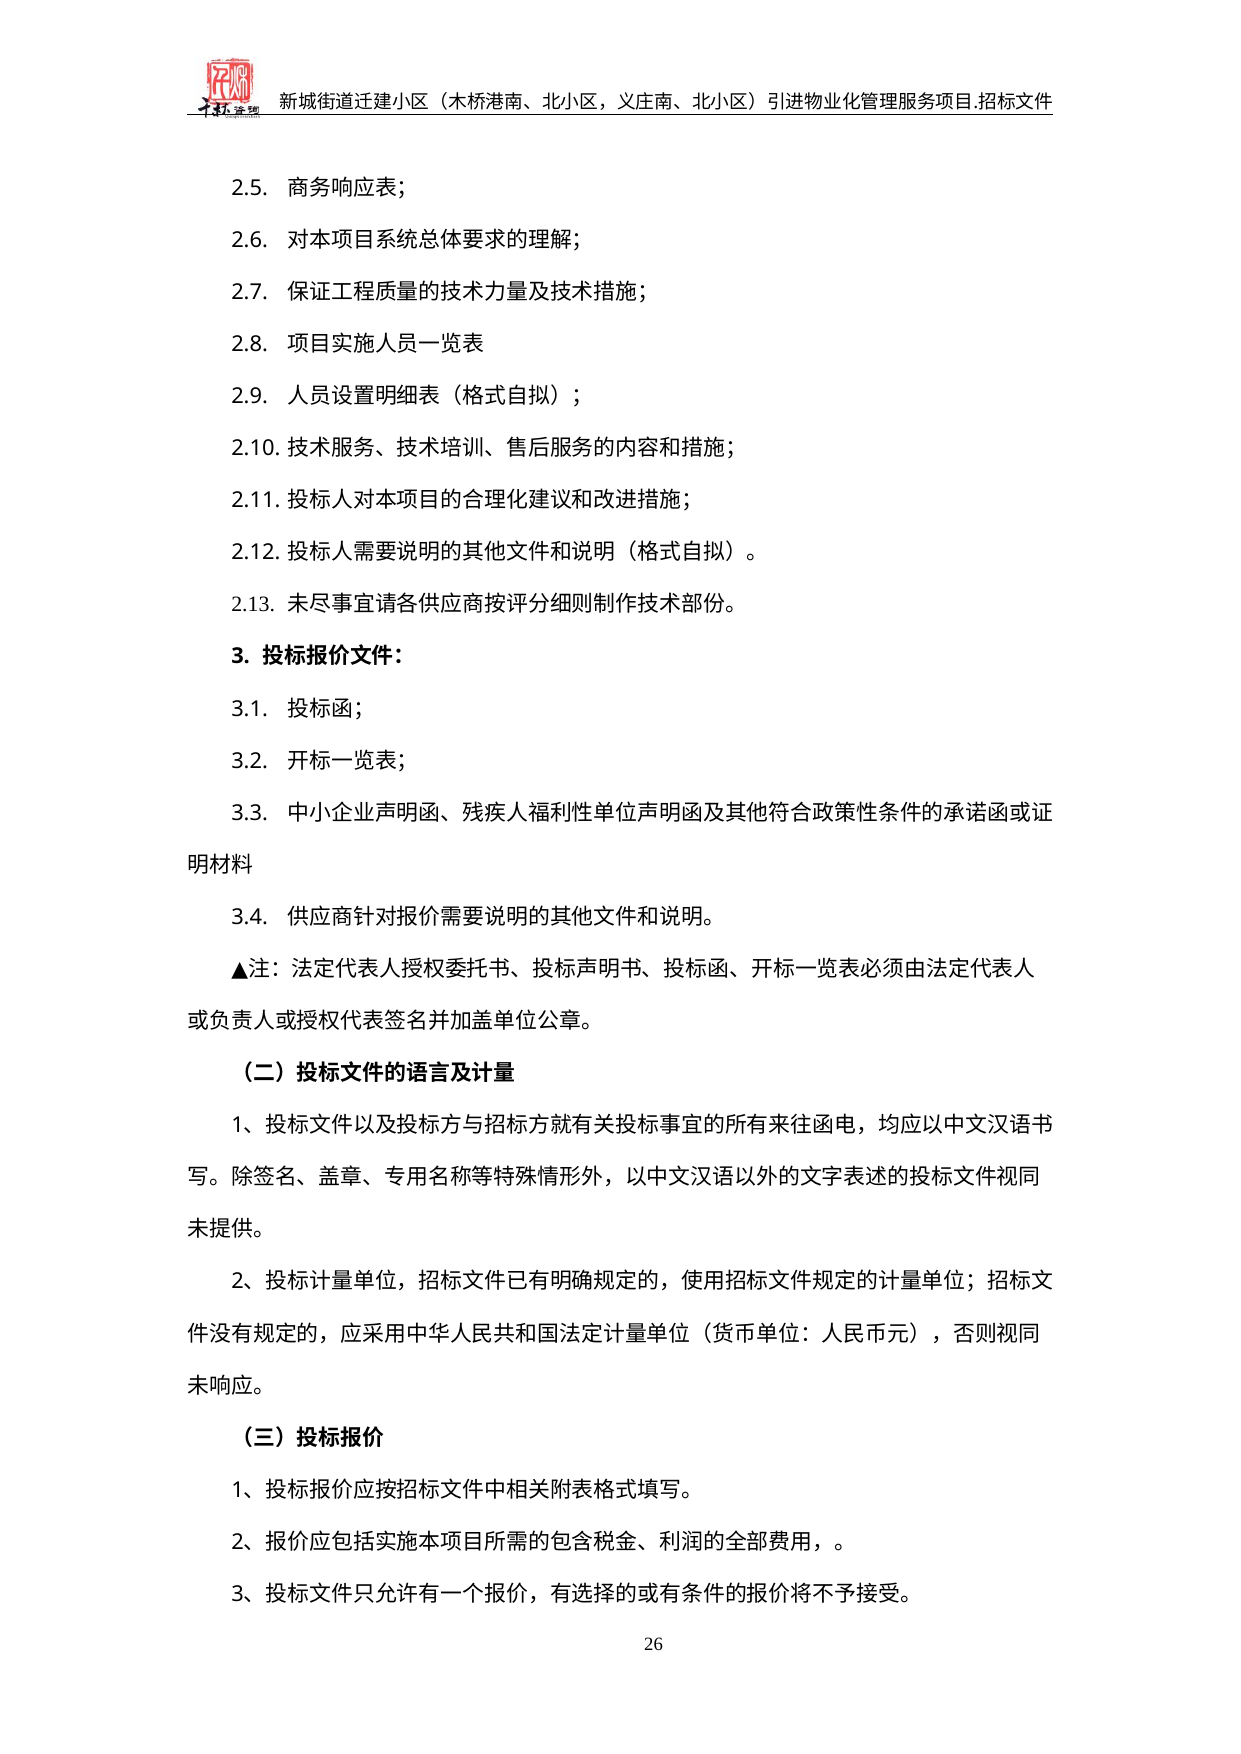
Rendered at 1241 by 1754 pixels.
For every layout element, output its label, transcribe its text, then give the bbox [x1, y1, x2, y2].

list 人员设置明细表（格式自拟）； [187, 362, 1053, 414]
picture [196, 115, 261, 119]
text 2、投标计量单位，招标文件已有明确规定的，使用招标文件规定的计量单位；招标文件没有规定的，应采用中华人民共和国法定计量单位（货币单位：人民币元），否则视同未响应。 [187, 1247, 1053, 1403]
text 1、投标文件以及投标方与招标方就有关投标事宜的所有来往函电，均应以中文汉语书写。除签名、盖章、专用名称等特殊情形外，以中文汉语以外的文字表述的投标文件视同未提供。 [187, 1091, 1053, 1247]
list 对本项目系统总体要求的理解； [187, 206, 1053, 258]
list 投标报价文件： [187, 622, 1053, 674]
text ▲注：法定代表人授权委托书、投标声明书、投标函、开标一览表必须由法定代表人或负责人或授权代表签名并加盖单位公章。 [187, 935, 1053, 1039]
subtitle （三）投标报价 [187, 1403, 1053, 1456]
text 1、投标报价应按招标文件中相关附表格式填写。 [187, 1456, 1053, 1508]
list 项目实施人员一览表 [187, 310, 1053, 362]
list 中小企业声明函、残疾人福利性单位声明函及其他符合政策性条件的承诺函或证明材料 [187, 778, 1053, 883]
list 商务响应表； [187, 153, 1053, 206]
picture [196, 57, 261, 114]
list 投标人对本项目的合理化建议和改进措施； [187, 466, 1053, 518]
list 供应商针对报价需要说明的其他文件和说明。 [187, 883, 1053, 935]
subtitle （二）投标文件的语言及计量 [187, 1039, 1053, 1091]
text 3、投标文件只允许有一个报价，有选择的或有条件的报价将不予接受。 [187, 1560, 1053, 1612]
list 未尽事宜请各供应商按评分细则制作技术部份。 [187, 570, 1053, 622]
list 技术服务、技术培训、售后服务的内容和措施； [187, 414, 1053, 466]
list 保证工程质量的技术力量及技术措施； [187, 258, 1053, 310]
list 开标一览表； [187, 726, 1053, 778]
list 投标人需要说明的其他文件和说明（格式自拟）。 [187, 518, 1053, 570]
list 投标函； [187, 674, 1053, 726]
text 2、报价应包括实施本项目所需的包含税金、利润的全部费用，。 [187, 1508, 1053, 1560]
